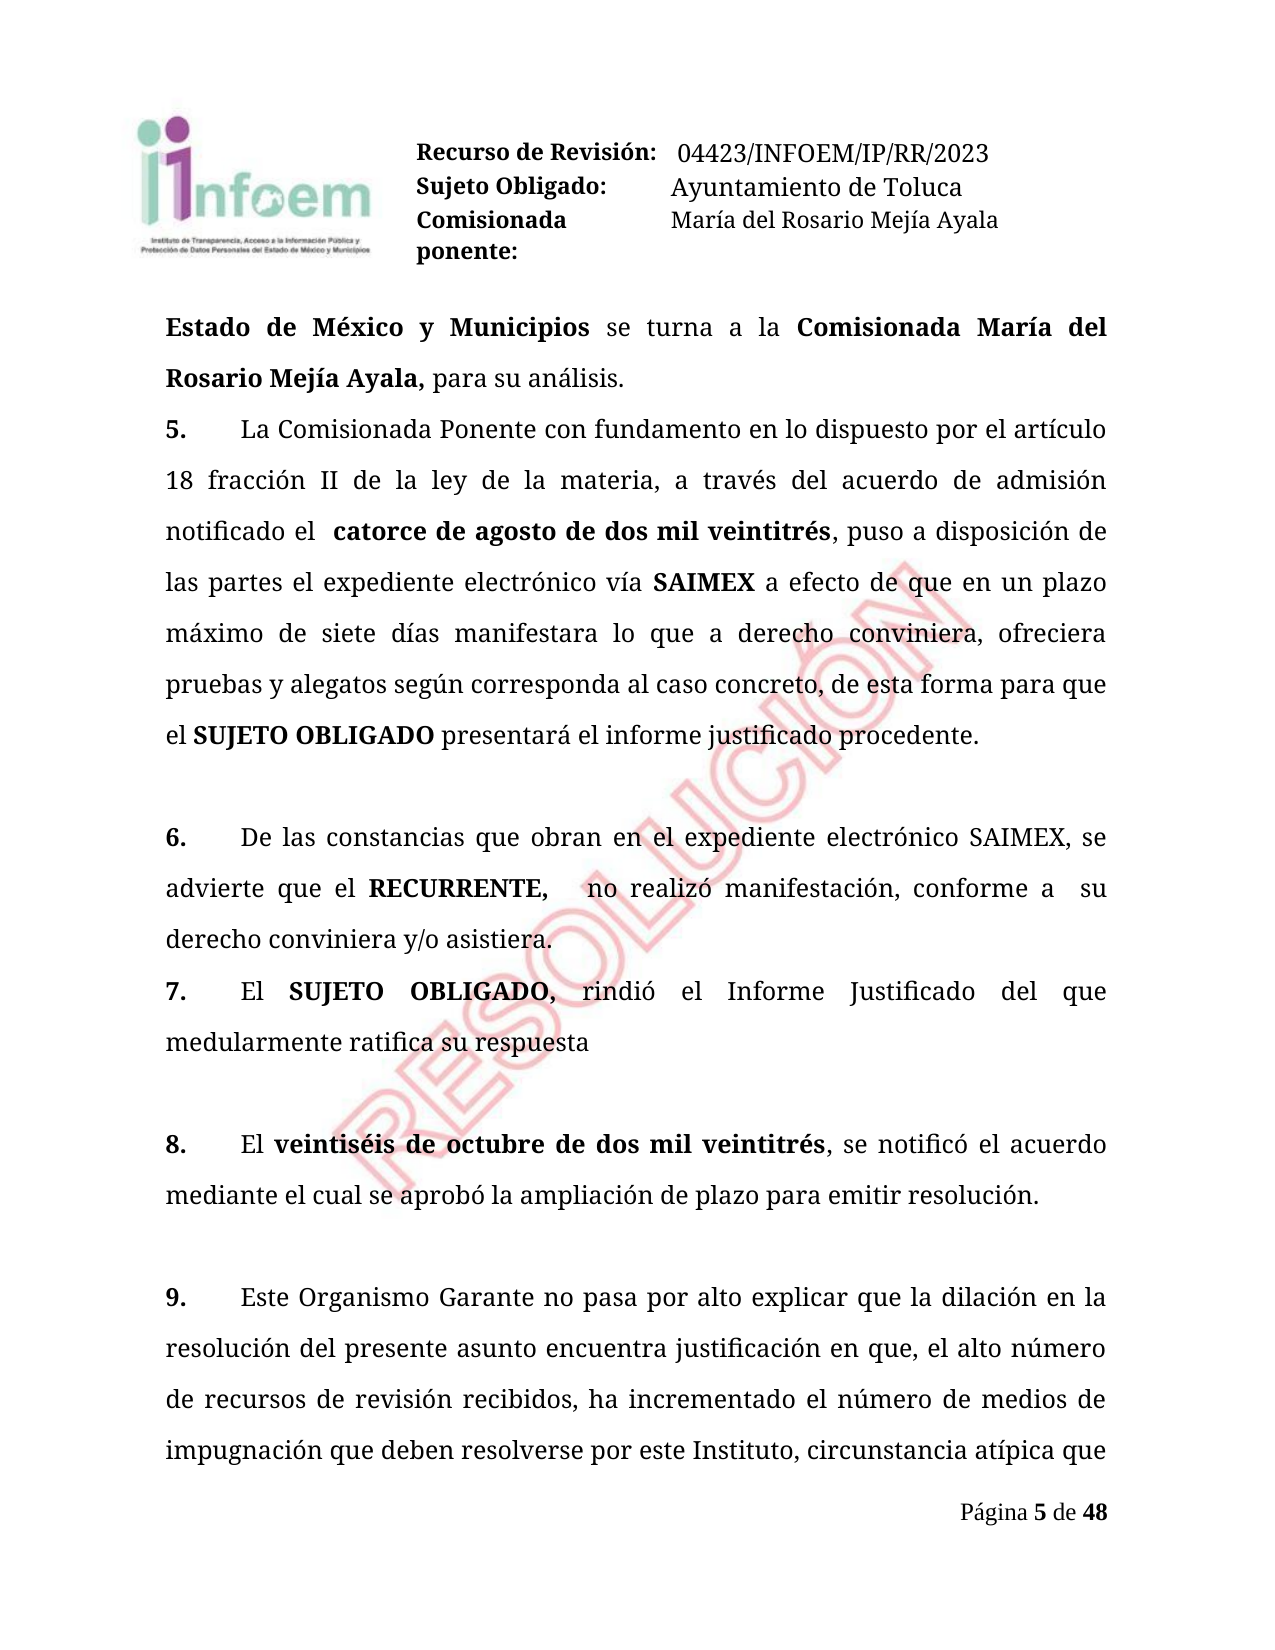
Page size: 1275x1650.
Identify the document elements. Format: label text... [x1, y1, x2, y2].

list El SUJETO OBLIGADO, rindió el Informe Justificado del que medularmente ratifica su respuesta [165, 973, 1107, 1058]
list De las constancias que obran en el expediente electrónico SAIMEX, se advierte que el RECURRENTE, no realizó manifestación, conforme a su derecho conviniera y/o asistiera. [165, 820, 1107, 956]
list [165, 1279, 1107, 1467]
picture [22, 58, 1251, 1650]
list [165, 309, 1107, 395]
list El veintiséis de octubre de dos mil veintitrés, se notificó el acuerdo mediante el cual se aprobó la ampliación de plazo para emitir resolución. [165, 1126, 1107, 1211]
list La Comisionada Ponente con fundamento en lo dispuesto por el artículo 18 fracción II de la ley de la materia, a través del acuerdo de admisión notificado el catorce de agosto de dos mil veintitrés, puso a disposición de las partes el expediente electrónico vía SAIMEX a efecto de que en un plazo máximo de siete días manifestara lo que a derecho conviniera, ofreciera pruebas y alegatos según corresponda al caso concreto, de esta forma para que el SUJETO OBLIGADO presentará el informe justificado procedente. [165, 412, 1107, 752]
